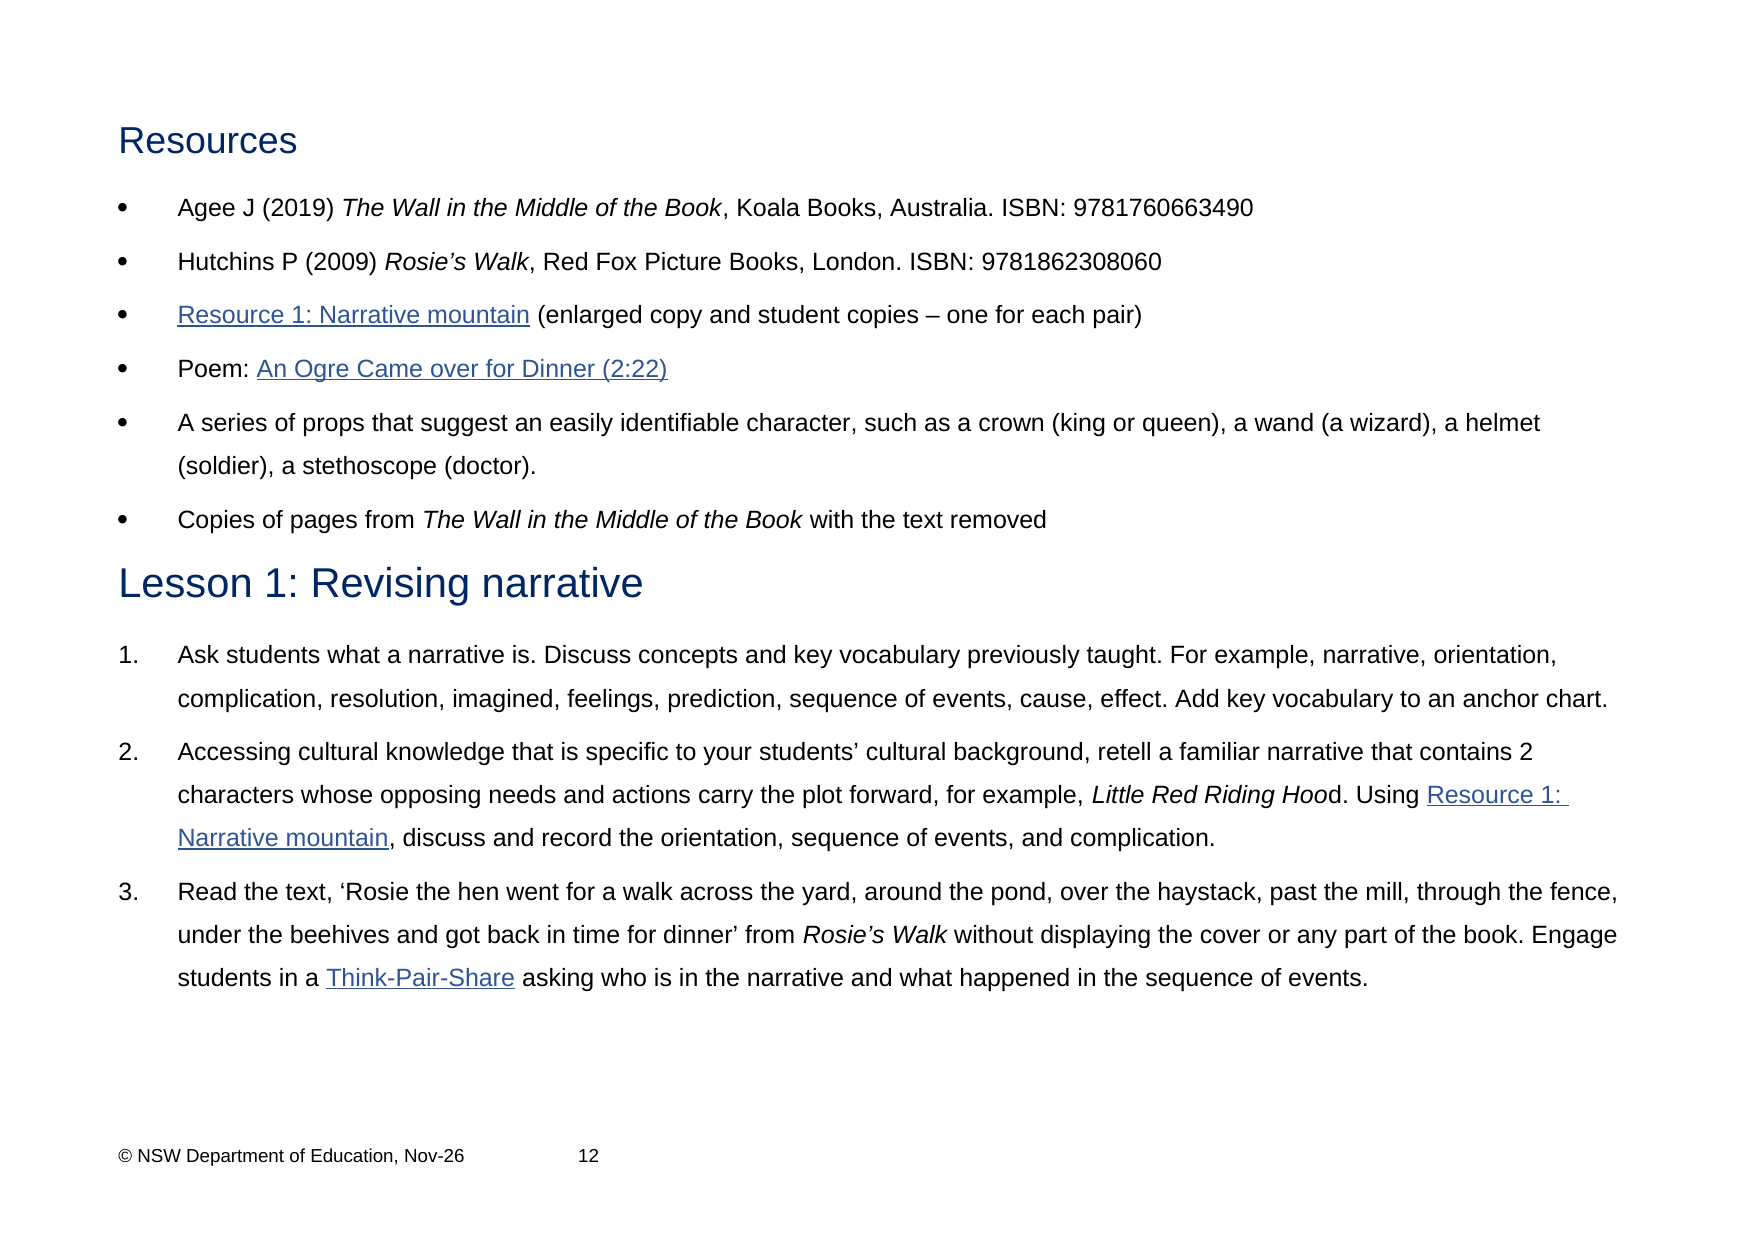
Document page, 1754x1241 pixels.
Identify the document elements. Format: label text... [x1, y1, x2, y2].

subtitle Lesson 1: Revising narrative [118, 558, 1636, 606]
list Poem: An Ogre Came over for Dinner (2:22) [118, 354, 1636, 383]
list Resource 1: Narrative mountain (enlarged copy and student copies – one for each pair) [118, 301, 1636, 329]
list Copies of pages from The Wall in the Middle of the Book with the text removed [118, 504, 1636, 533]
list A series of props that suggest an easily identifiable character, such as a crown (king or queen), a wand (a wizard), a helmet (soldier), a stethoscope (doctor). [118, 408, 1636, 480]
list Hutchins P (2009) Rosie’s Walk, Red Fox Picture Books, London. ISBN: 9781862308060 [118, 247, 1636, 276]
list Accessing cultural knowledge that is specific to your students’ cultural background, retell a familiar narrative that contains 2 characters whose opposing needs and actions carry the plot forward, for example, Little Red Riding Hood. Using Resource 1: Narrative mountain, discuss and record the orientation, sequence of events, and complication. [118, 737, 1636, 852]
list Read the text, ‘Rosie the hen went for a walk across the yard, around the pond, over the haystack, past the mill, through the fence, under the beehives and got back in time for dinner’ from Rosie’s Walk without displaying the cover or any part of the book. Engage students in a Think-Pair-Share asking who is in the narrative and what happened in the sequence of events. [118, 877, 1636, 992]
list Agee J (2019) The Wall in the Middle of the Book, Koala Books, Australia. ISBN: 9781760663490 [118, 193, 1636, 222]
subtitle Resources [118, 118, 1636, 161]
list Ask students what a narrative is. Discuss concepts and key vocabulary previously taught. For example, narrative, orientation, complication, resolution, imagined, feelings, prediction, sequence of events, cause, effect. Add key vocabulary to an anchor chart. [118, 641, 1636, 712]
